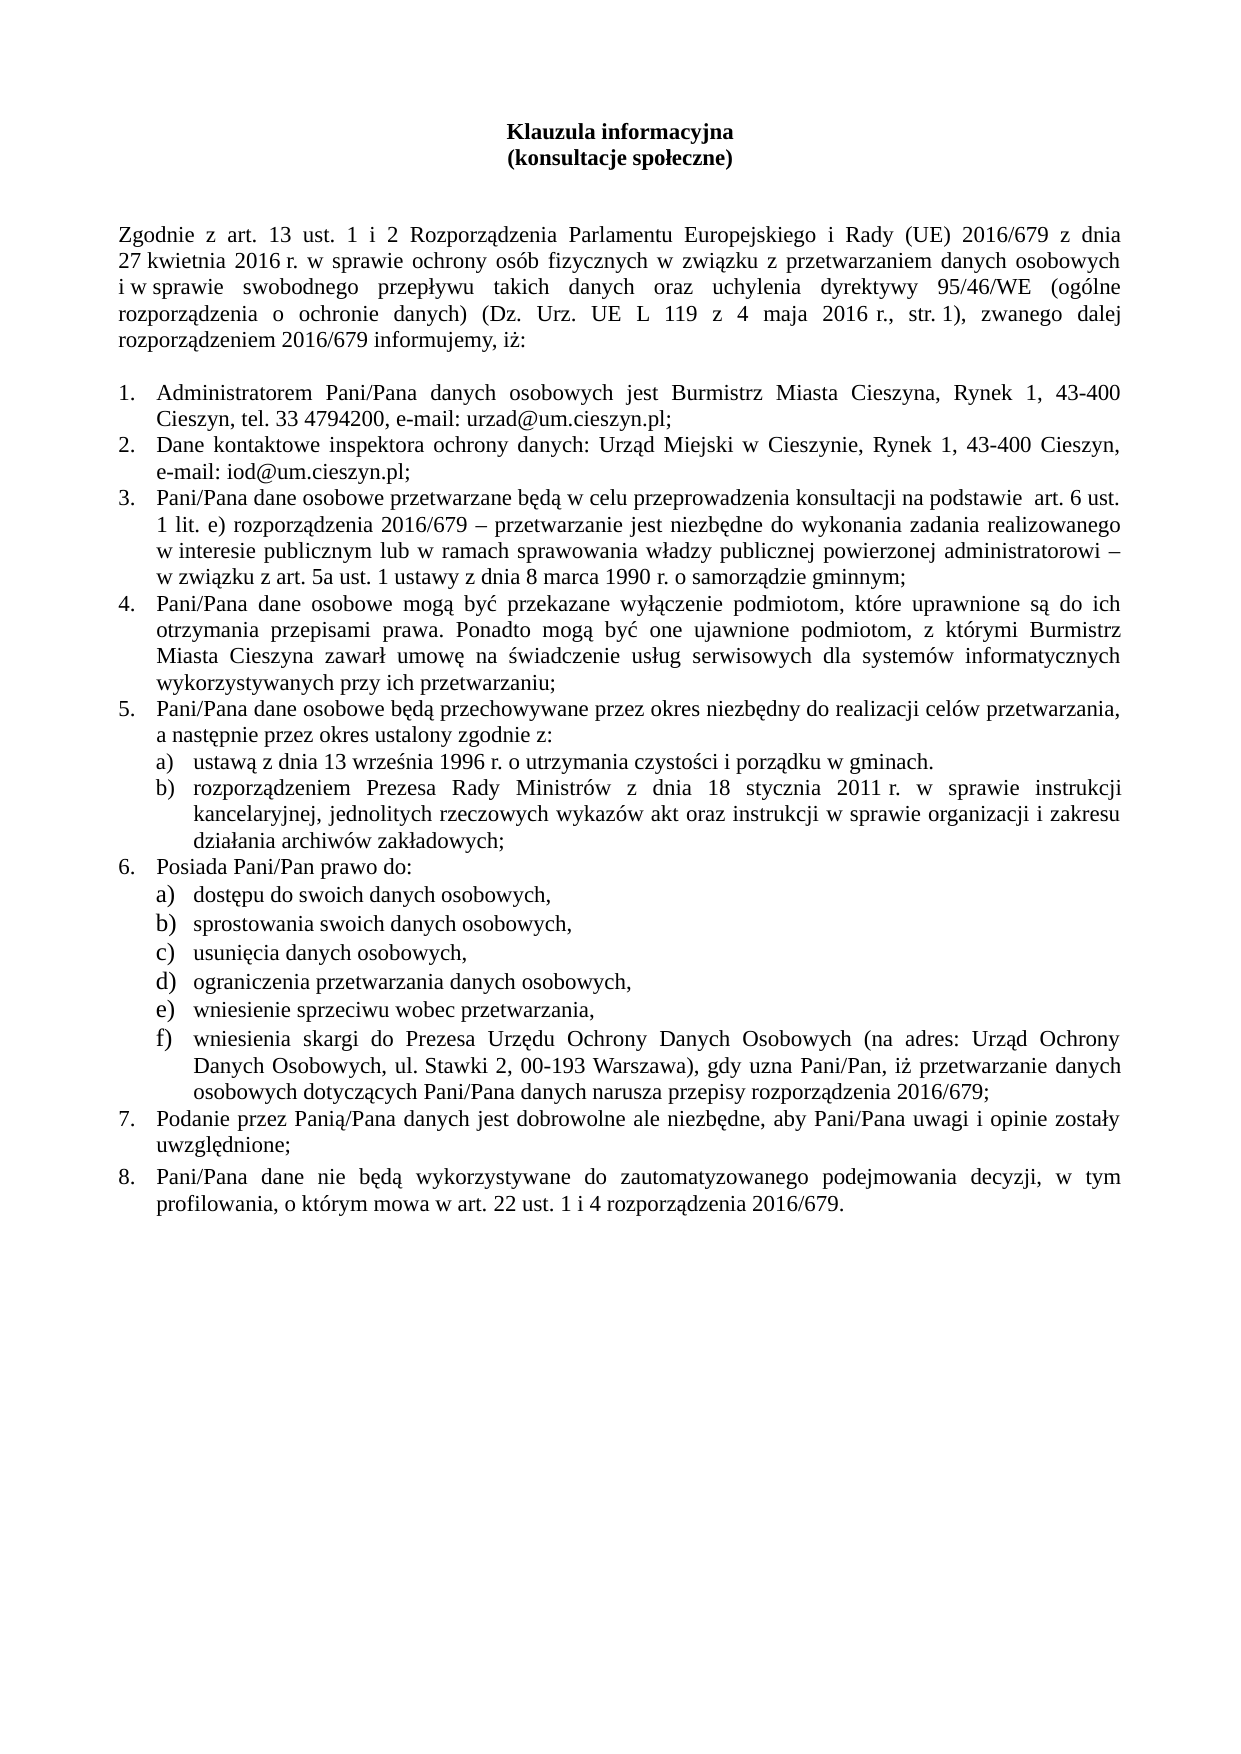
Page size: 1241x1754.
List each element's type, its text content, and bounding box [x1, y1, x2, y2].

list sprostowania swoich danych osobowych, [156, 908, 1122, 937]
list Pani/Pana dane nie będą wykorzystywane do zautomatyzowanego podejmowania decyzji, w tym profilowania, o którym mowa w art. 22 ust. 1 i 4 rozporządzenia 2016/679. [118, 1163, 1122, 1216]
list usunięcia danych osobowych, [156, 937, 1122, 966]
text Zgodnie z art. 13 ust. 1 i 2 Rozporządzenia Parlamentu Europejskiego i Rady (UE) 2016/679 z dnia 27 kwietnia 2016 r. w sprawie ochrony osób fizycznych w związku z przetwarzaniem danych osobowych i w sprawie swobodnego przepływu takich danych oraz uchylenia dyrektywy 95/46/WE (ogólne rozporządzenia o ochronie danych) (Dz. Urz. UE L 119 z 4 maja 2016 r., str. 1), zwanego dalej rozporządzeniem 2016/679 informujemy, iż: [118, 221, 1122, 352]
list Dane kontaktowe inspektora ochrony danych: Urząd Miejski w Cieszynie, Rynek 1, 43-400 Cieszyn, e-mail: iod@um.cieszyn.pl; [118, 432, 1122, 484]
list Podanie przez Panią/Pana danych jest dobrowolne ale niezbędne, aby Pani/Pana uwagi i opinie zostały uwzględnione; [118, 1105, 1122, 1157]
text Klauzula informacyjna [118, 118, 1122, 144]
list Pani/Pana dane osobowe mogą być przekazane wyłączenie podmiotom, które uprawnione są do ich otrzymania przepisami prawa. Ponadto mogą być one ujawnione podmiotom, z którymi Burmistrz Miasta Cieszyna zawarł umowę na świadczenie usług serwisowych dla systemów informatycznych wykorzystywanych przy ich przetwarzaniu; [118, 590, 1122, 695]
list Pani/Pana dane osobowe będą przechowywane przez okres niezbędny do realizacji celów przetwarzania, a następnie przez okres ustalony zgodnie z: [118, 695, 1122, 748]
list wniesienia skargi do Prezesa Urzędu Ochrony Danych Osobowych (na adres: Urząd Ochrony Danych Osobowych, ul. Stawki 2, 00-193 Warszawa), gdy uzna Pani/Pan, iż przetwarzanie danych osobowych dotyczących Pani/Pana danych narusza przepisy rozporządzenia 2016/679; [156, 1023, 1122, 1105]
list wniesienie sprzeciwu wobec przetwarzania, [156, 994, 1122, 1023]
list Administratorem Pani/Pana danych osobowych jest Burmistrz Miasta Cieszyna, Rynek 1, 43-400 Cieszyn, tel. 33 4794200, e-mail: urzad@um.cieszyn.pl; [118, 379, 1122, 432]
list rozporządzeniem Prezesa Rady Ministrów z dnia 18 stycznia 2011 r. w sprawie instrukcji kancelaryjnej, jednolitych rzeczowych wykazów akt oraz instrukcji w sprawie organizacji i zakresu działania archiwów zakładowych; [156, 774, 1122, 853]
list ustawą z dnia 13 września 1996 r. o utrzymania czystości i porządku w gminach. [156, 748, 1122, 774]
list dostępu do swoich danych osobowych, [156, 879, 1122, 908]
text (konsultacje społeczne) [118, 144, 1122, 171]
list ograniczenia przetwarzania danych osobowych, [156, 966, 1122, 994]
list Pani/Pana dane osobowe przetwarzane będą w celu przeprowadzenia konsultacji na podstawie art. 6 ust. 1 lit. e) rozporządzenia 2016/679 – przetwarzanie jest niezbędne do wykonania zadania realizowanego w interesie publicznym lub w ramach sprawowania władzy publicznej powierzonej administratorowi – w związku z art. 5a ust. 1 ustawy z dnia 8 marca 1990 r. o samorządzie gminnym; [118, 484, 1122, 590]
list Posiada Pani/Pan prawo do: [118, 853, 1122, 879]
